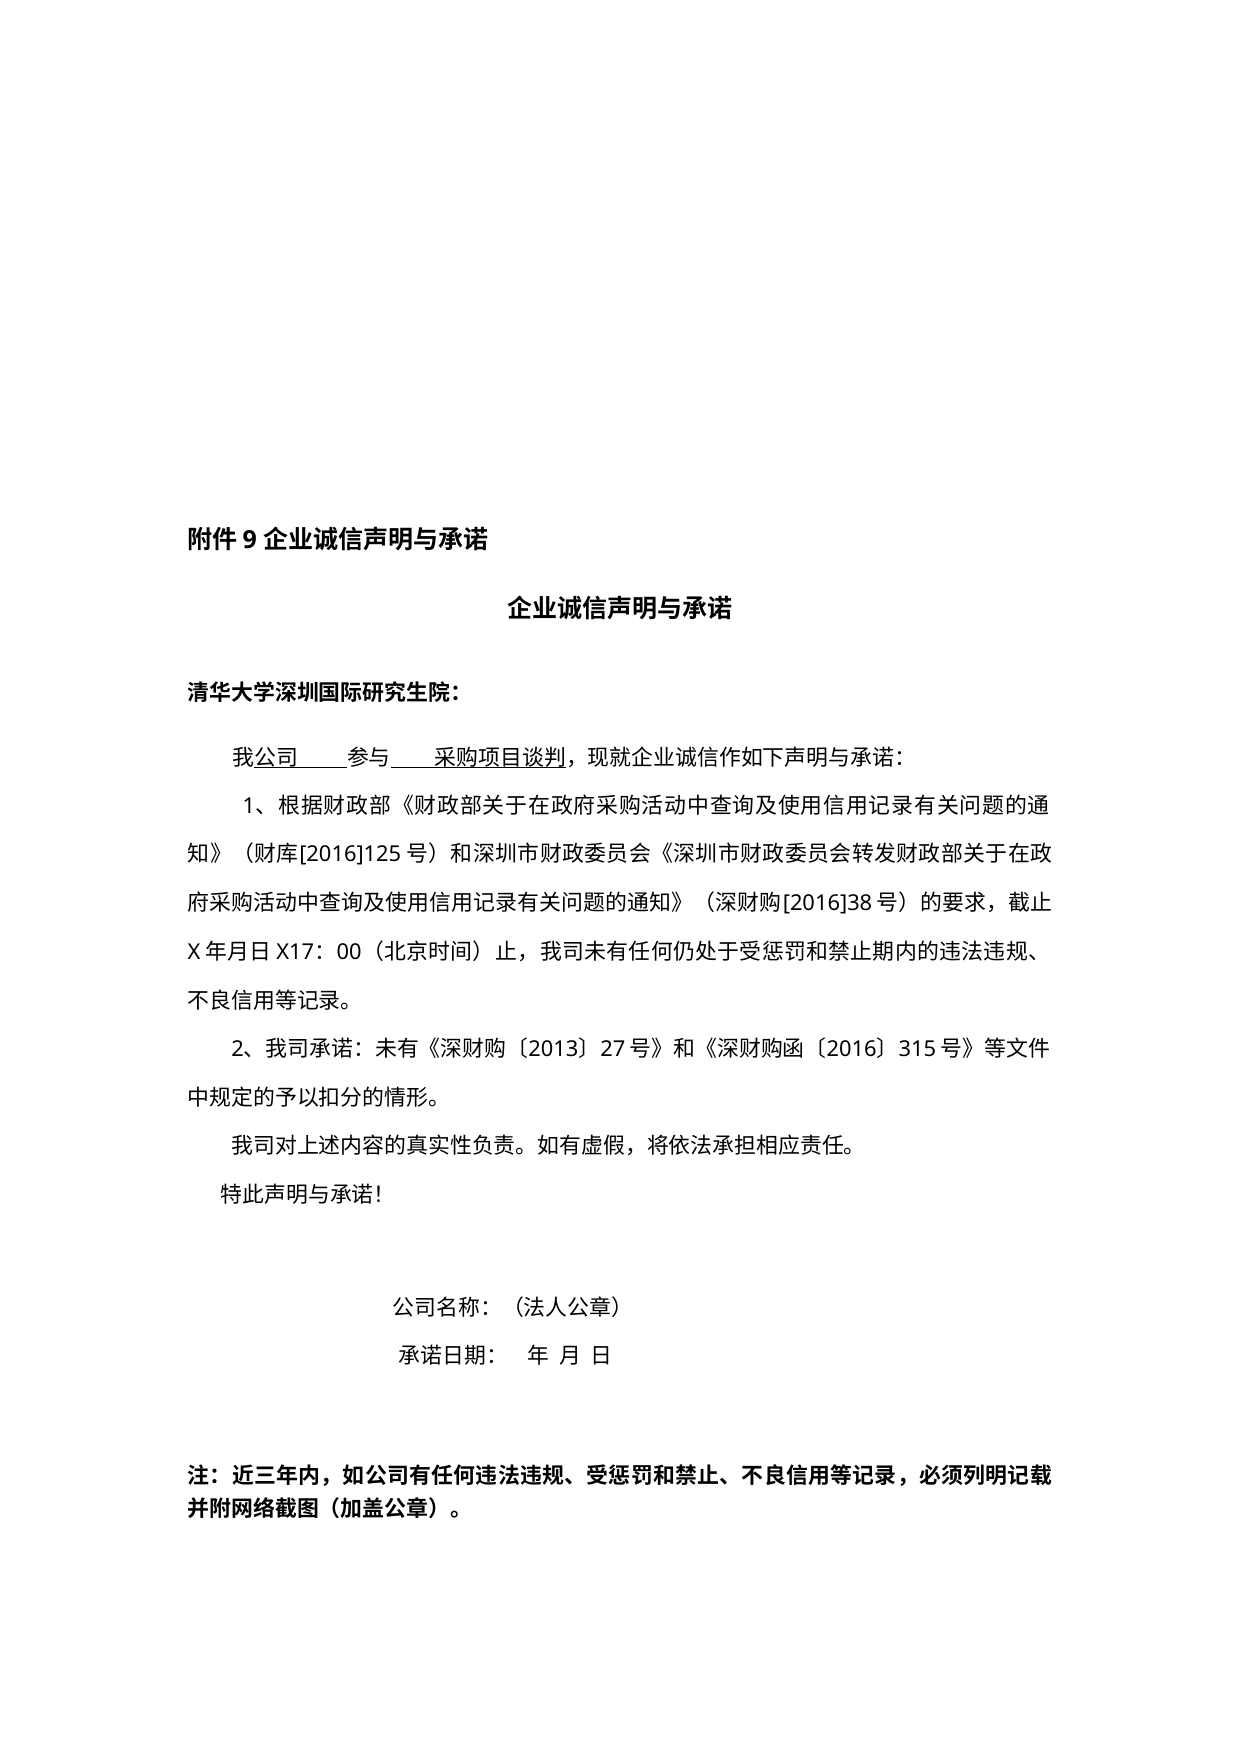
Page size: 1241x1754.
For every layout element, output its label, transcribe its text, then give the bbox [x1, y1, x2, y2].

text 我司对上述内容的真实性负责。如有虚假，将依法承担相应责任。 [187, 1128, 1053, 1160]
text 清华大学深圳国际研究生院： [187, 675, 1053, 707]
text 1、根据财政部《财政部关于在政府采购活动中查询及使用信用记录有关问题的通知》（财库[2016]125号）和深圳市财政委员会《深圳市财政委员会转发财政部关于在政府采购活动中查询及使用信用记录有关问题的通知》（深财购[2016]38号）的要求，截止X年月日X17：00（北京时间）止，我司未有任何仍处于受惩罚和禁止期内的违法违规、不良信用等记录。 [187, 787, 1053, 1015]
text 注：近三年内，如公司有任何违法违规、受惩罚和禁止、不良信用等记录，必须列明记载，并附网络截图（加盖公章）。 [187, 1458, 1053, 1523]
text 公司名称：（法人公章） [187, 1289, 960, 1322]
text 承诺日期： 年 月 日 [187, 1338, 1053, 1370]
text 企业诚信声明与承诺 [187, 574, 1053, 639]
text 我公司 参与 采购项目谈判，现就企业诚信作如下声明与承诺： [188, 739, 1053, 772]
text 2、我司承诺：未有《深财购〔2013〕27号》和《深财购函〔2016〕315号》等文件中规定的予以扣分的情形。 [187, 1031, 1053, 1112]
text 特此声明与承诺！ [187, 1176, 1053, 1209]
text 附件9 企业诚信声明与承诺 [187, 519, 1053, 556]
